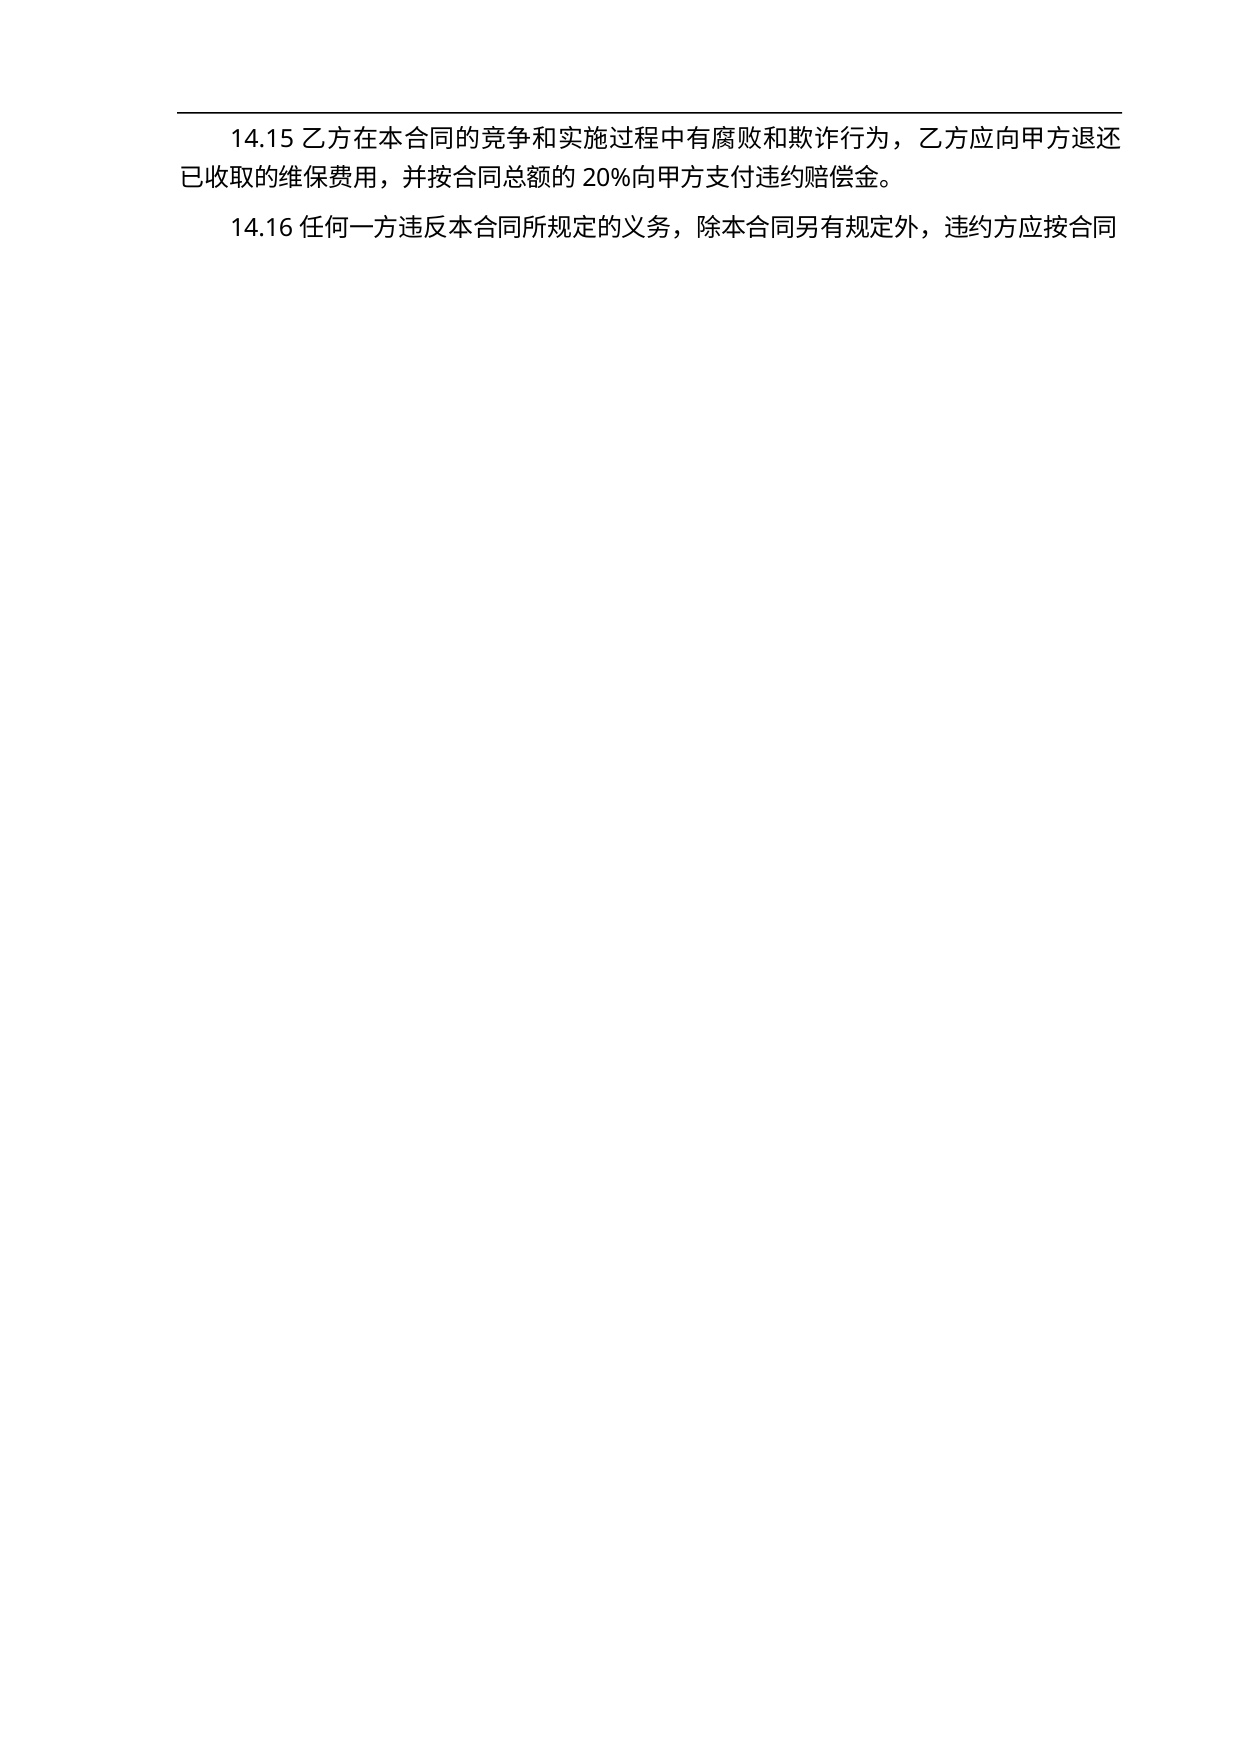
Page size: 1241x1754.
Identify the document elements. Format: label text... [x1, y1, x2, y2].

text 14.15 乙方在本合同的竞争和实施过程中有腐败和欺诈行为，乙方应向甲方退还已收取的维保费用，并按合同总额的 20%向甲方支付违约赔偿金。 [179, 118, 1122, 194]
text 14.16 任何一方违反本合同所规定的义务，除本合同另有规定外，违约方应按合同 [230, 209, 1129, 243]
